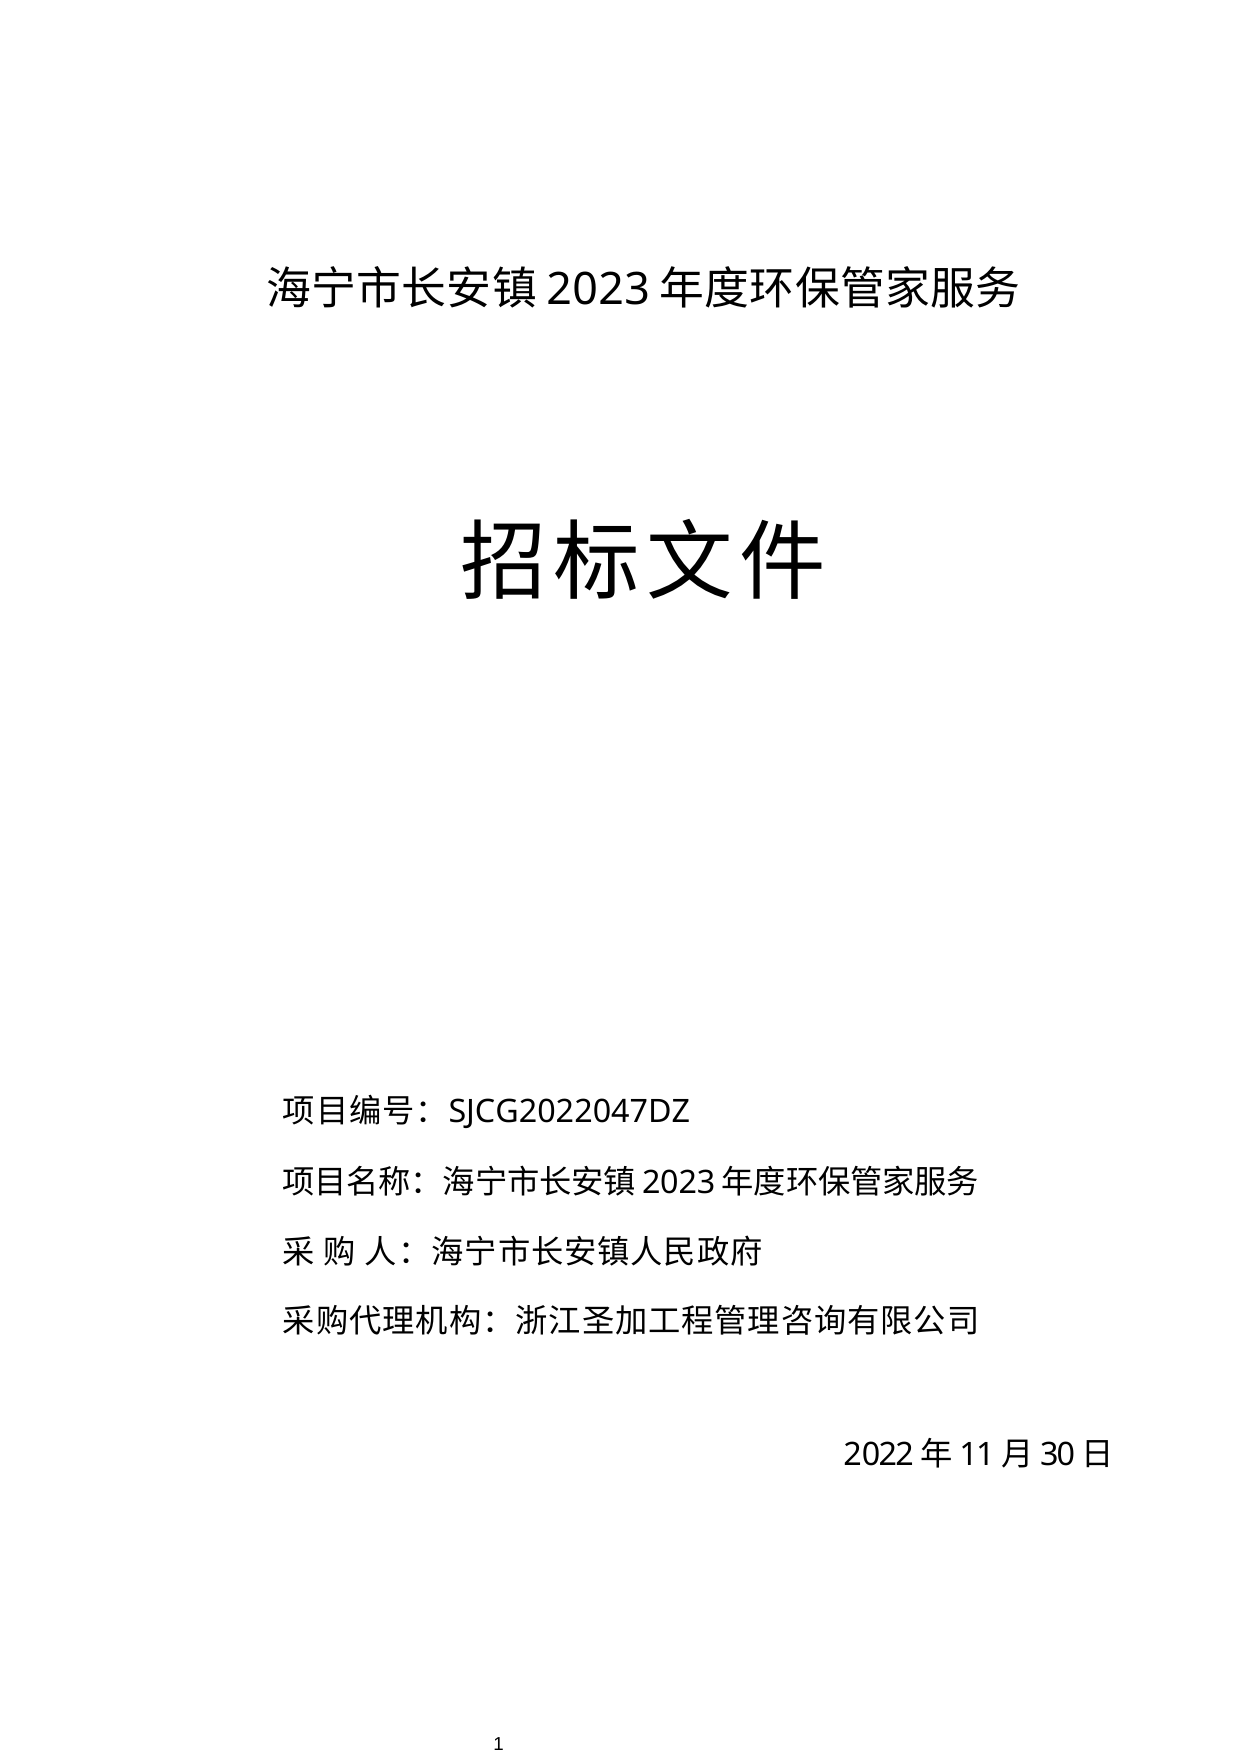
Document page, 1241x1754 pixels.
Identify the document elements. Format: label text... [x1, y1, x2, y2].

text 采 购 人：海宁市长安镇人民政府 [282, 1229, 1187, 1272]
text 采购代理机构：浙江圣加工程管理咨询有限公司 [282, 1297, 1187, 1341]
text 海宁市长安镇2023年度环保管家服务 [99, 252, 1187, 317]
text 招标文件 [460, 501, 1187, 616]
text 2022 年11月30日 [843, 1431, 1187, 1474]
text 项目编号：SJCG2022047DZ [283, 1087, 1187, 1131]
text 项目名称：海宁市长安镇2023年度环保管家服务 [282, 1156, 1116, 1203]
